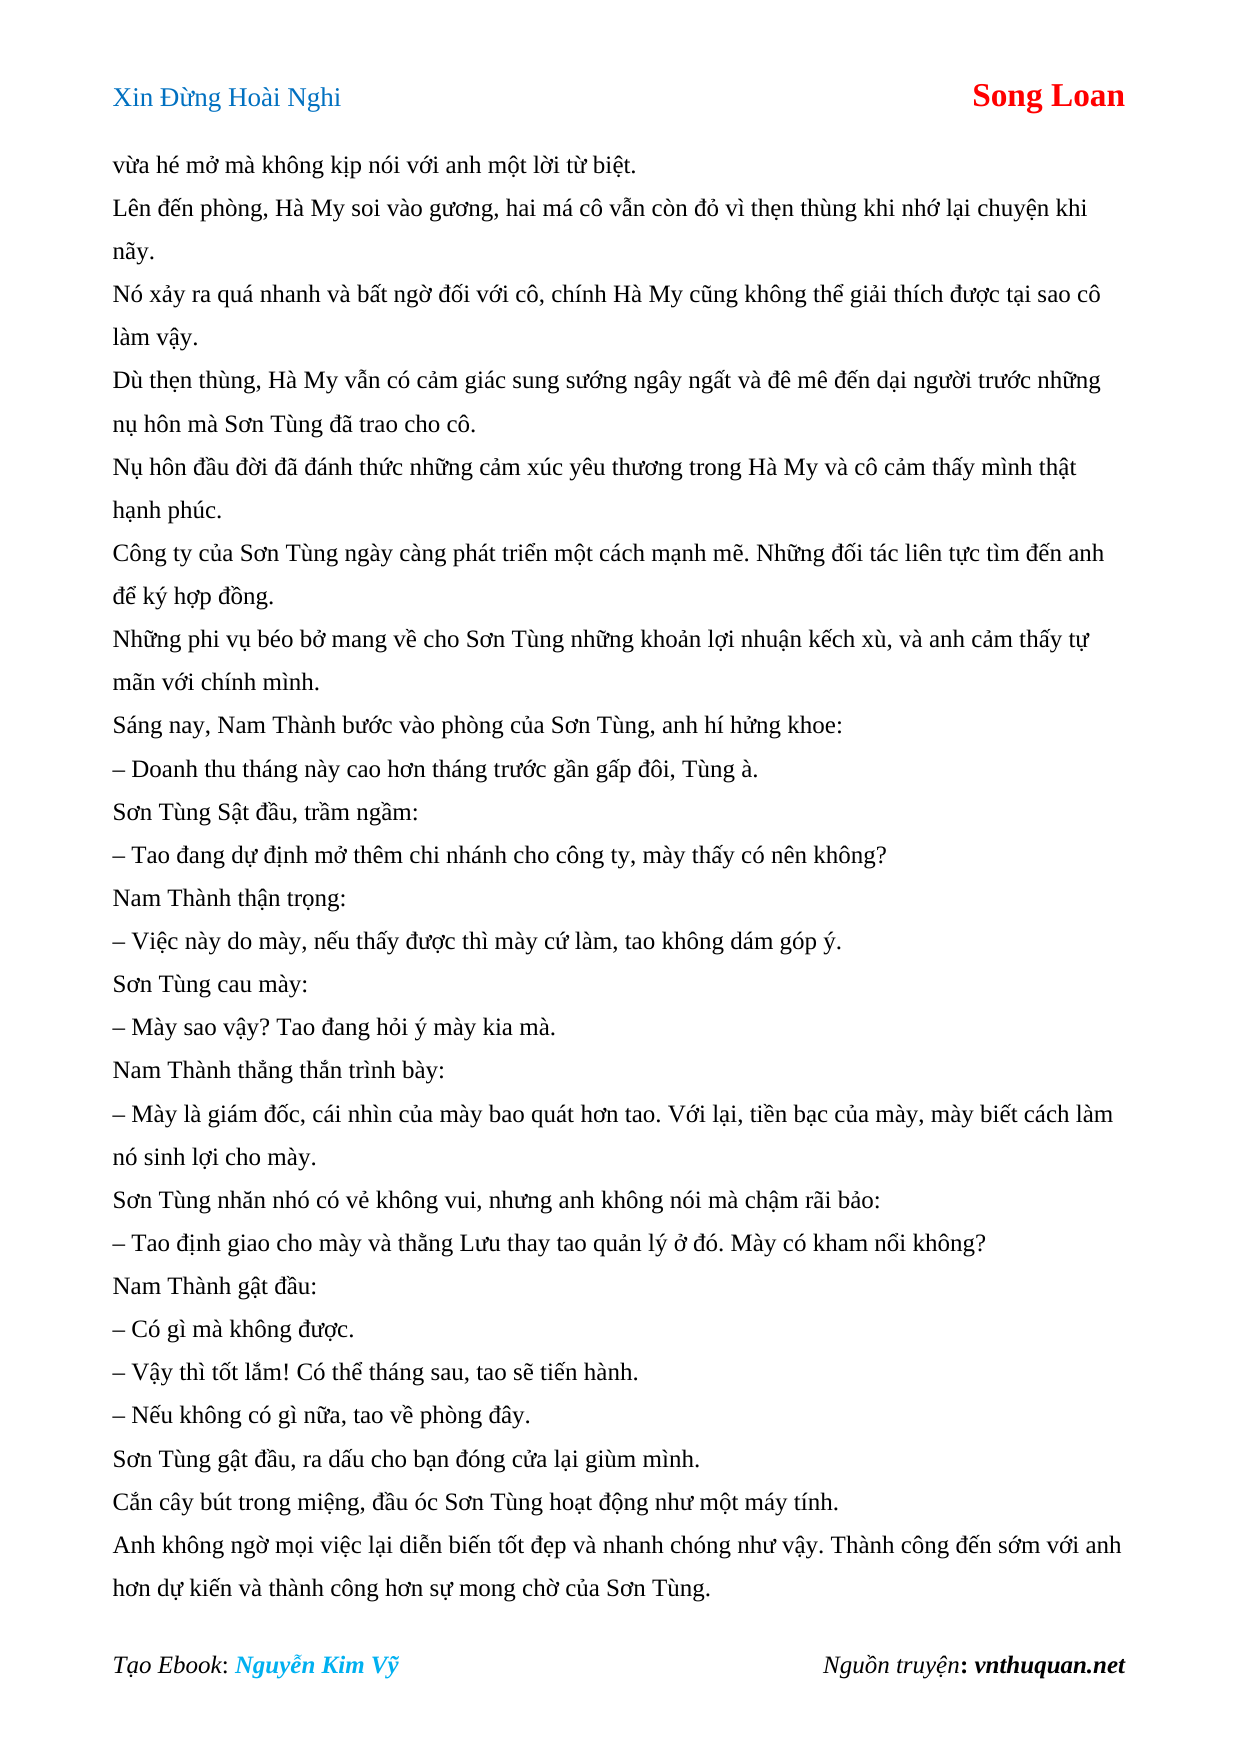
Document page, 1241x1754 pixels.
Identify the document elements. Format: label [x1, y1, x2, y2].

text [112, 150, 1128, 1602]
